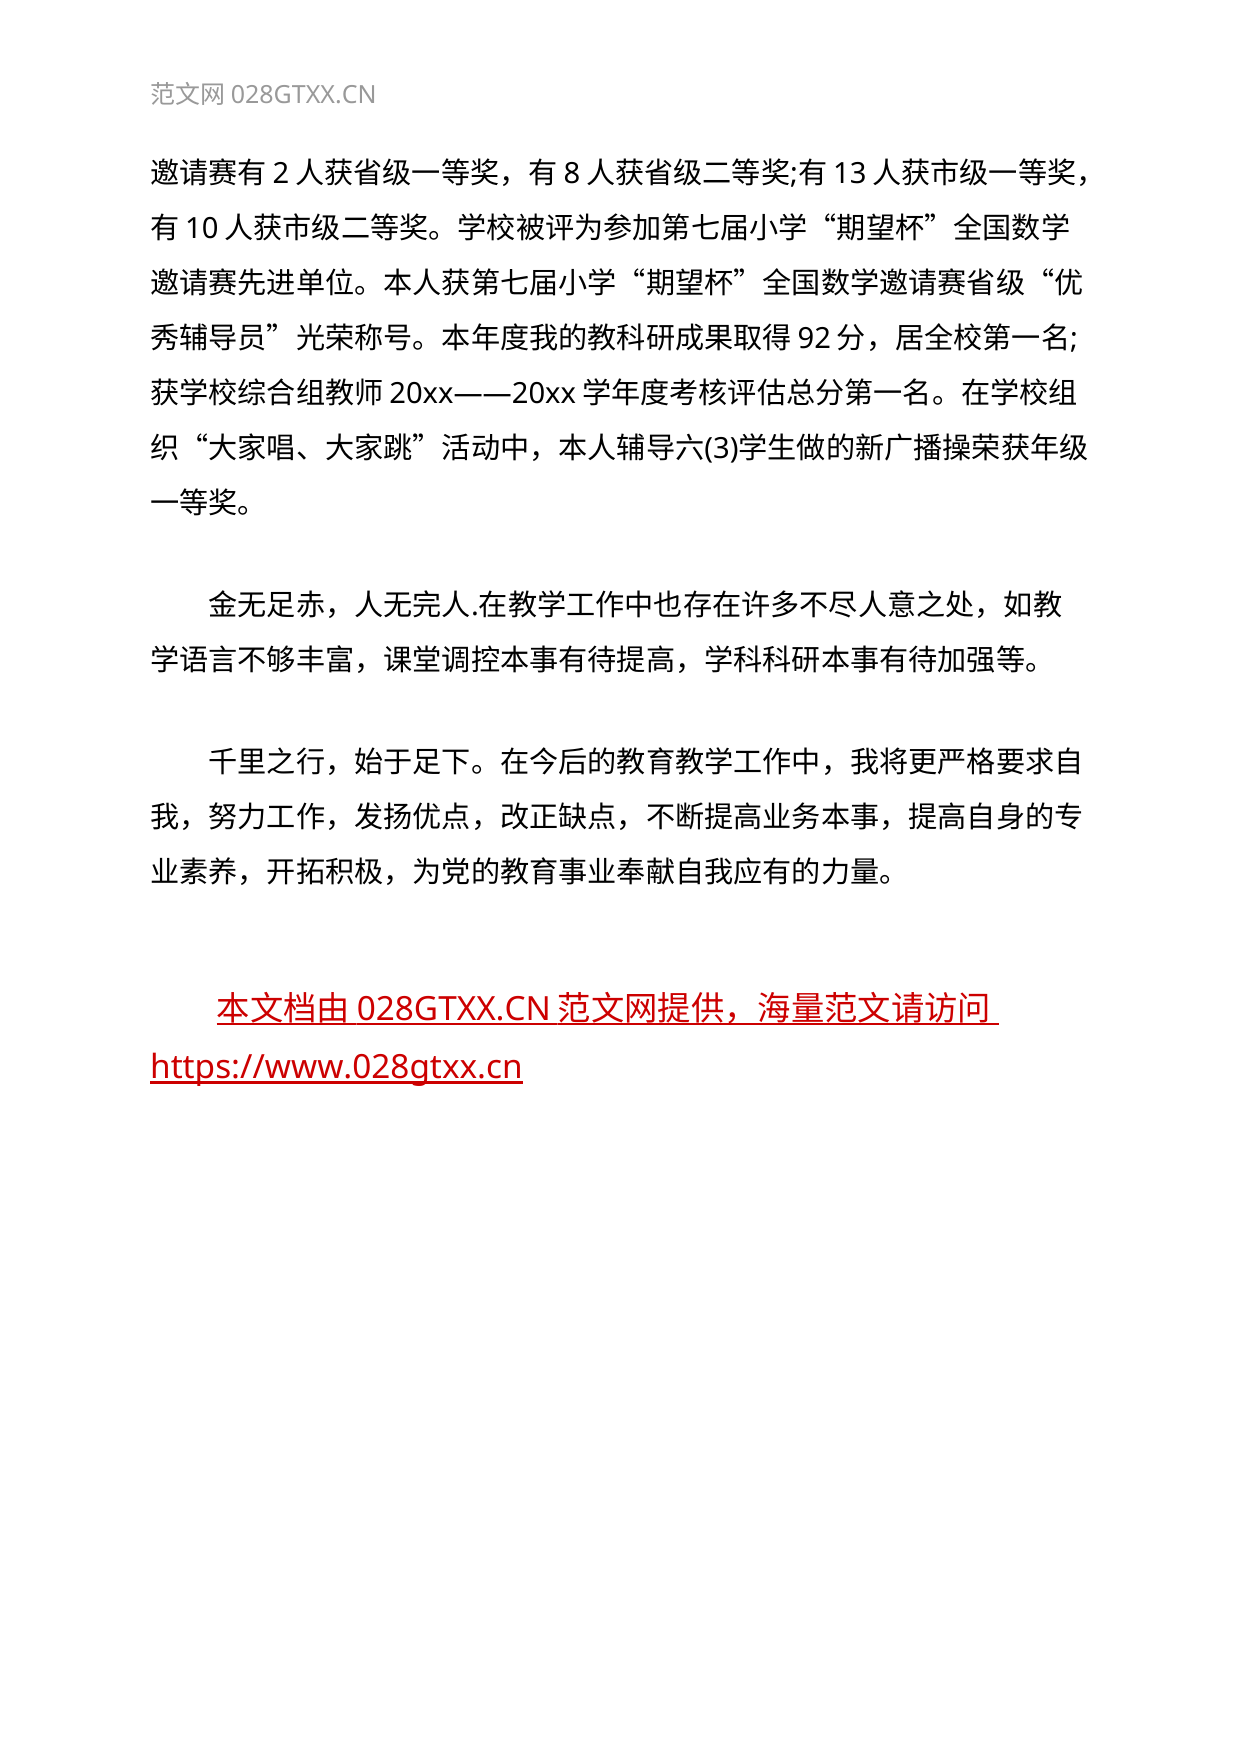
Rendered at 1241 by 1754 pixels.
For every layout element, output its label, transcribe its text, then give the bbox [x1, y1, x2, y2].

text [150, 150, 1090, 522]
text 本文档由028GTXX.CN范文网提供，海量范文请访问 https://www.028gtxx.cn [150, 981, 1090, 1089]
text 金无足赤，人无完人.在教学工作中也存在许多不尽人意之处，如教学语言不够丰富，课堂调控本事有待提高，学科科研本事有待加强等。 [150, 582, 1090, 679]
text 千里之行，始于足下。在今后的教育教学工作中，我将更严格要求自我，努力工作，发扬优点，改正缺点，不断提高业务本事，提高自身的专业素养，开拓积极，为党的教育事业奉献自我应有的力量。 [150, 738, 1090, 891]
